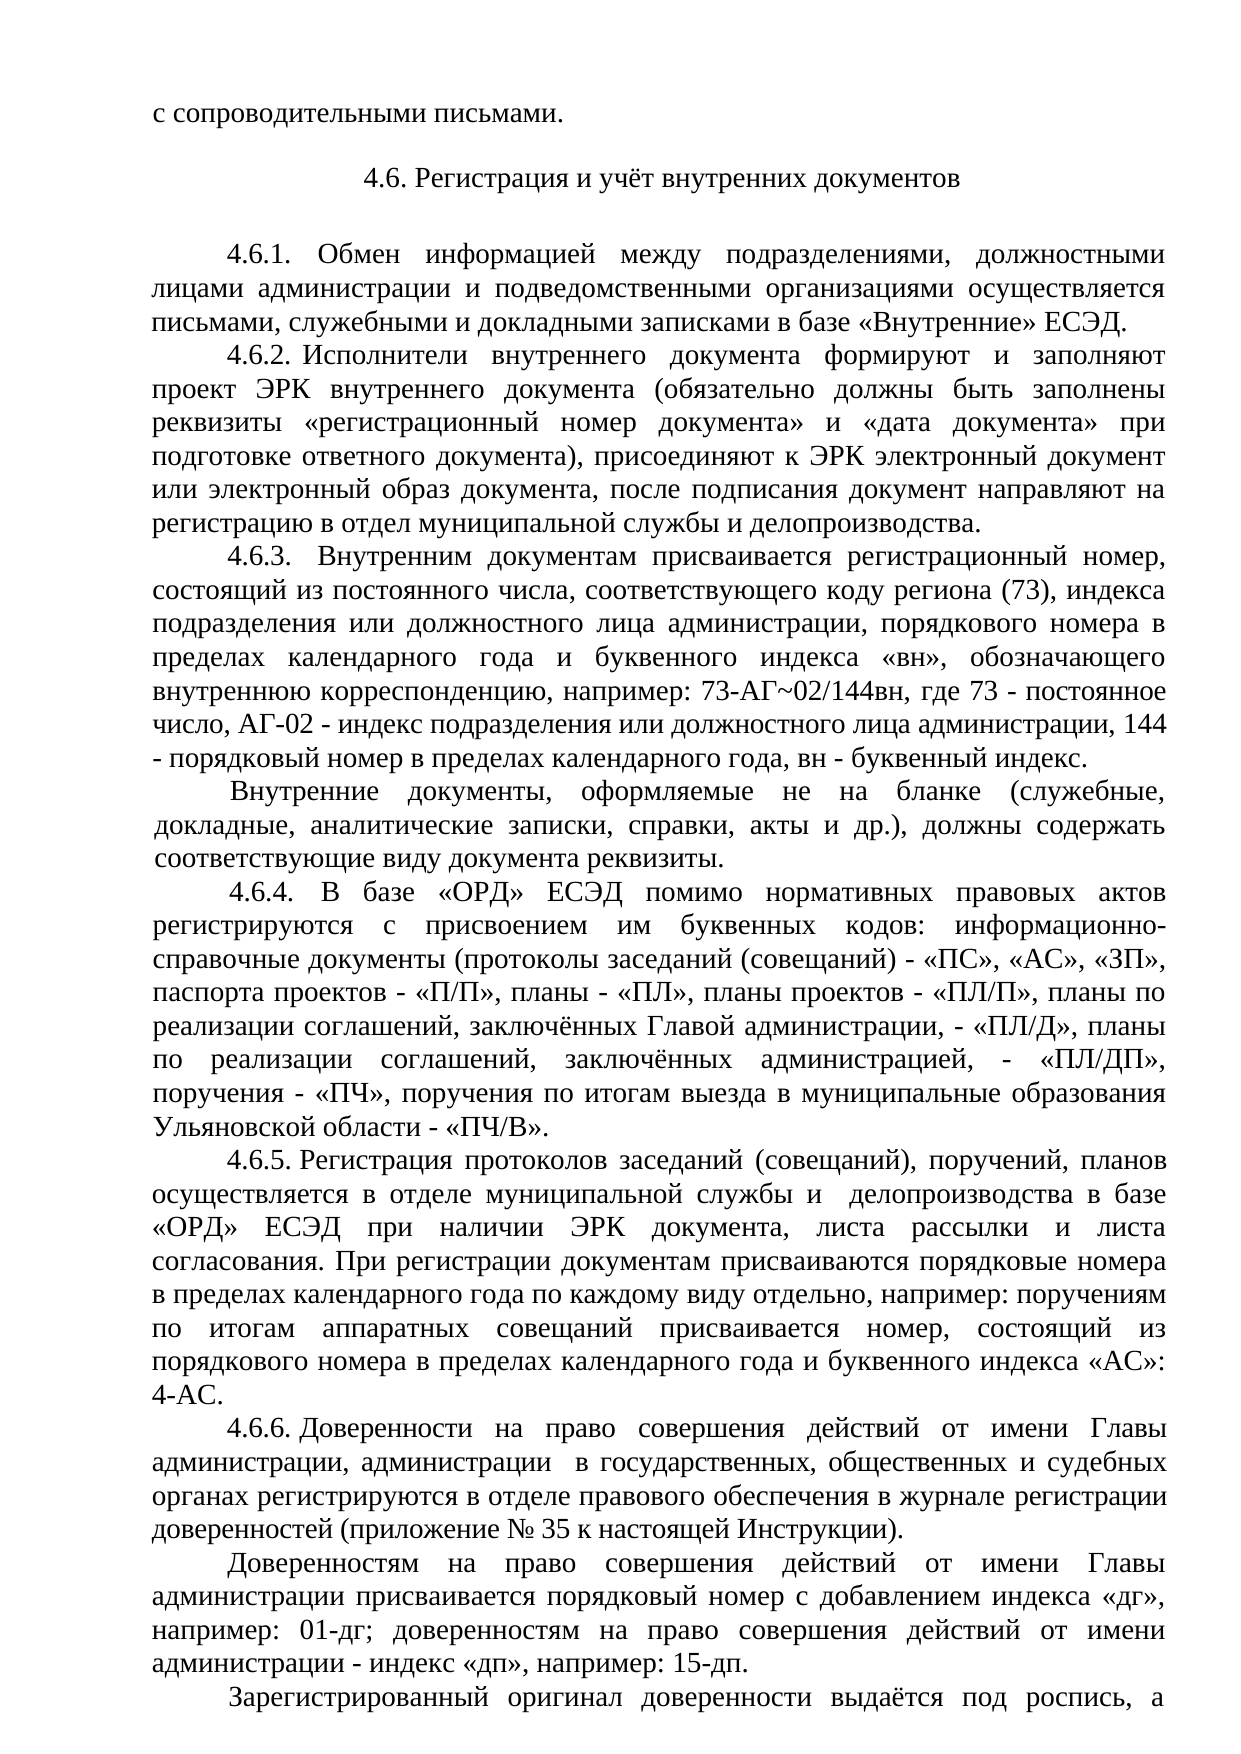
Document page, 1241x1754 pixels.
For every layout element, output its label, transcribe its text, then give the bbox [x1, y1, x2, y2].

text Внутренние документы, оформляемые не на бланке (служебные, докладные, аналитические записки, справки, акты и др.), должны содержать соответствующие виду документа реквизиты. [154, 773, 1166, 874]
text Доверенностям на право совершения действий от имени Главы администрации присваивается порядковый номер с добавлением индекса «дг», например: 01-дг; доверенностям на право совершения действий от имени администрации - индекс «дп», например: 15-дп. [152, 1545, 1166, 1679]
text 4.6.1. Обмен информацией между подразделениями, должностными лицами администрации и подведомственными организациями осуществляется письмами, служебными и докладными записками в базе «Внутренние» ЕСЭД. [151, 237, 1166, 337]
text 4.6. Регистрация и учёт внутренних документов [157, 160, 1167, 193]
list Регистрация протоколов заседаний (совещаний), поручений, планов осуществляется в отделе муниципальной службы и делопроизводства в базе «ОРД» ЕСЭД при наличии ЭРК документа, листа рассылки и листа согласования. При регистрации документам присваиваются порядковые номера в пределах календарного года по каждому виду отдельно, например: поручениям по итогам аппаратных совещаний присваивается номер, состоящий из порядкового номера в пределах календарного года и буквенного индекса «АС»: 4-АС. [152, 1142, 1167, 1411]
text 4.6.3. Внутренним документам присваивается регистрационный номер, состоящий из постоянного числа, соответствующего коду региона (73), индекса подразделения или должностного лица администрации, порядкового номера в пределах календарного года и буквенного индекса «вн», обозначающего внутреннюю корреспонденцию, например: 73-АГ~02/144вн, где 73 - постоянное число, АГ-02 - индекс подразделения или должностного лица администрации, 144 - порядковый номер в пределах календарного года, вн - буквенный индекс. [152, 538, 1167, 773]
text 4.6.2. Исполнители внутреннего документа формируют и заполняют проект ЭРК внутреннего документа (обязательно должны быть заполнены реквизиты «регистрационный номер документа» и «дата документа» при подготовке ответного документа), присоединяют к ЭРК электронный документ или электронный образ документа, после подписания документ направляют на регистрацию в отдел муниципальной службы и делопроизводства. [152, 337, 1166, 538]
list Доверенности на право совершения действий от имени Главы администрации, администрации в государственных, общественных и судебных органах регистрируются в отделе правового обеспечения в журнале регистрации доверенностей (приложение № 35 к настоящей Инструкции). [152, 1411, 1167, 1545]
text 4.6.4. В базе «ОРД» ЕСЭД помимо нормативных правовых актов регистрируются с присвоением им буквенных кодов: информационно- справочные документы (протоколы заседаний (совещаний) - «ПС», «АС», «ЗП», паспорта проектов - «П/П», планы - «ПЛ», планы проектов - «ПЛ/П», планы по реализации соглашений, заключённых Главой администрации, - «ПЛ/Д», планы по реализации соглашений, заключённых администрацией, - «ПЛ/ДП», поручения - «ПЧ», поручения по итогам выезда в муниципальные образования Ульяновской области - «ПЧ/В». [152, 874, 1167, 1142]
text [152, 1679, 1165, 1712]
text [152, 97, 1167, 129]
